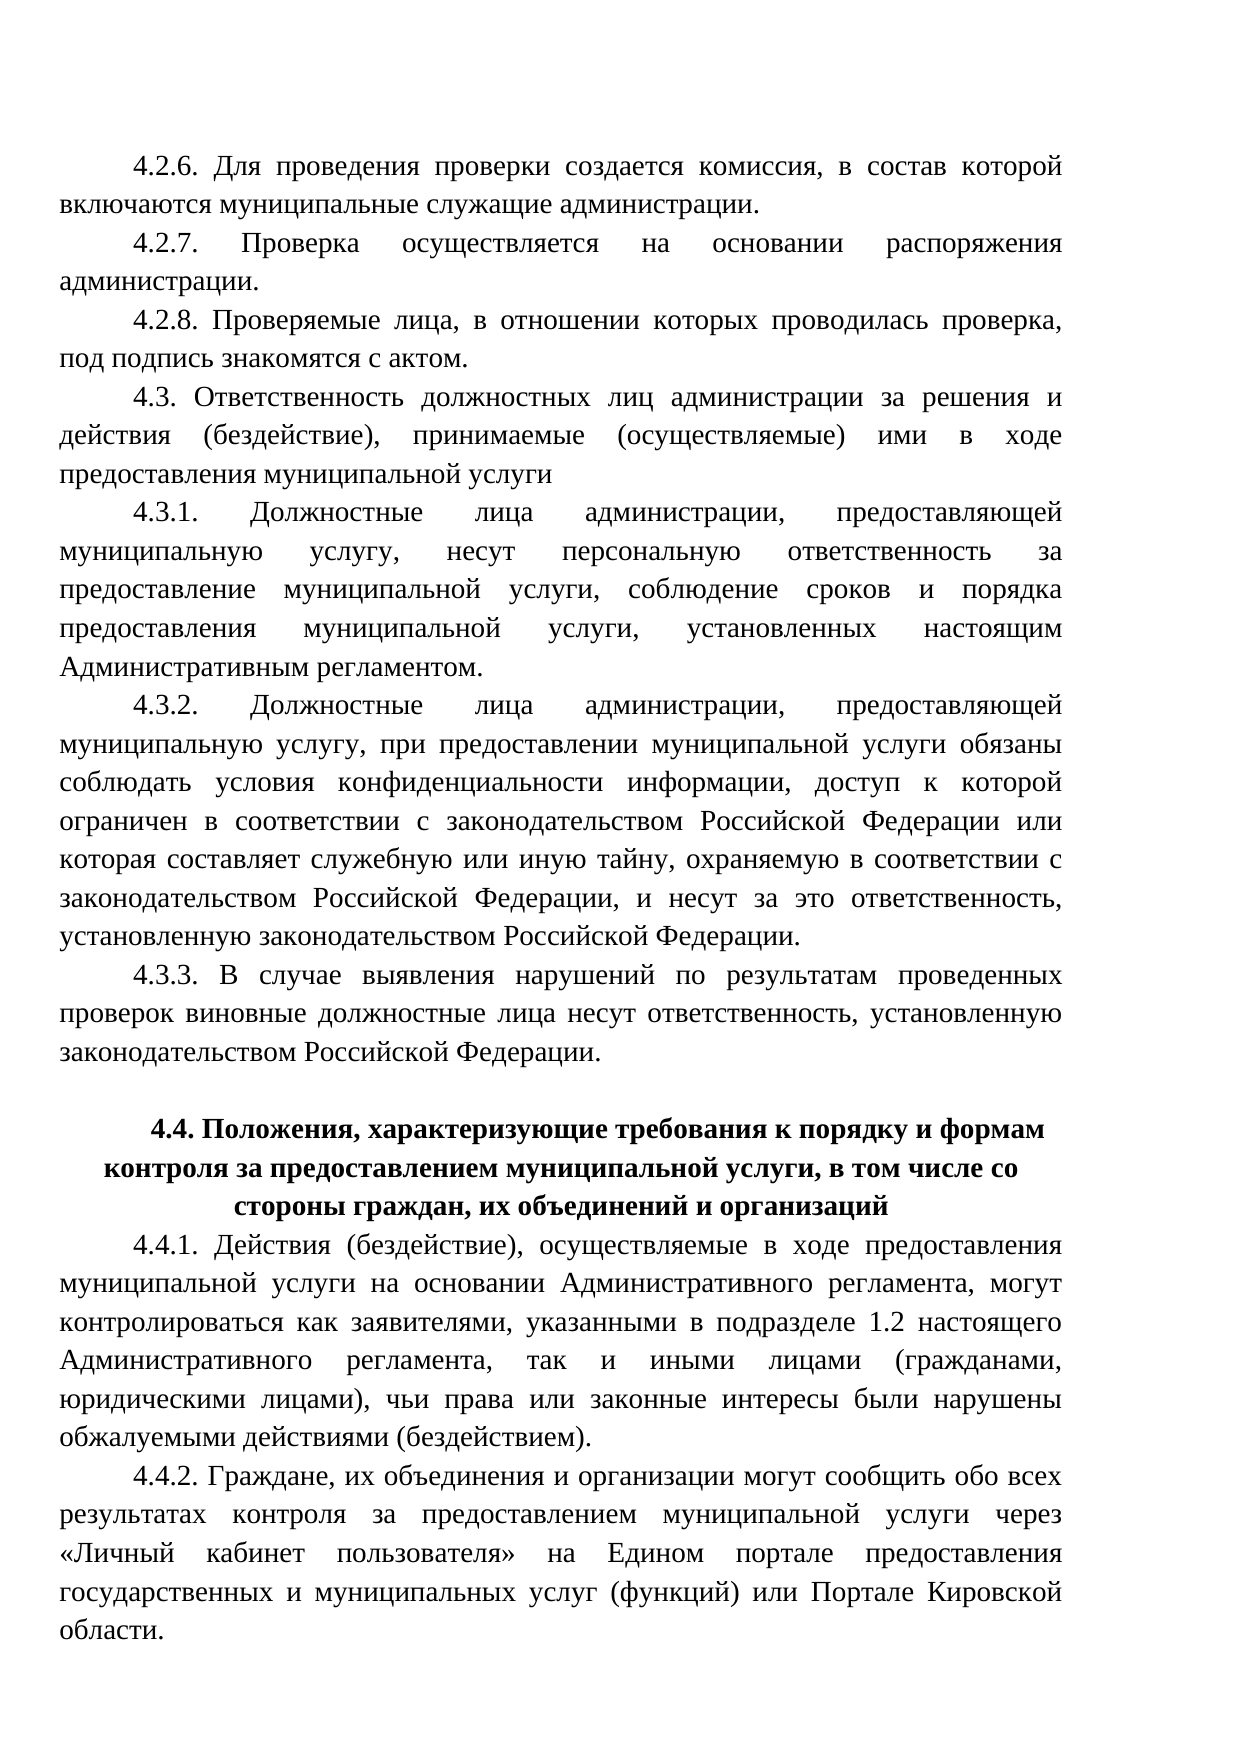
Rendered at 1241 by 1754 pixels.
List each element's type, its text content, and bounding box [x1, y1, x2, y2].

text 4.3.2. Должностные лица администрации, предоставляющей муниципальную услугу, при предоставлении муниципальной услуги обязаны соблюдать условия конфиденциальности информации, доступ к которой ограничен в соответствии с законодательством Российской Федерации или которая составляет служебную или иную тайну, охраняемую в соответствии с законодательством Российской Федерации, и несут за это ответственность, установленную законодательством Российской Федерации. [59, 687, 1063, 952]
text 4.2.6. Для проведения проверки создается комиссия, в состав которой включаются муниципальные служащие администрации. [59, 148, 1063, 220]
text 4.2.8. Проверяемые лица, в отношении которых проводилась проверка, под подпись знакомятся с актом. [59, 302, 1063, 374]
text 4.2.7. Проверка осуществляется на основании распоряжения администрации. [59, 225, 1063, 297]
text 4.3. Ответственность должностных лиц администрации за решения и действия (бездействие), принимаемые (осуществляемые) ими в ходе предоставления муниципальной услуги [59, 379, 1063, 489]
text 4.3.1. Должностные лица администрации, предоставляющей муниципальную услугу, несут персональную ответственность за предоставление муниципальной услуги, соблюдение сроков и порядка предоставления муниципальной услуги, установленных настоящим Административным регламентом. [59, 494, 1063, 682]
text 4.4.1. Действия (бездействие), осуществляемые в ходе предоставления муниципальной услуги на основании Административного регламента, могут контролироваться как заявителями, указанными в подразделе 1.2 настоящего Административного регламента, так и иными лицами (гражданами, юридическими лицами), чьи права или законные интересы были нарушены обжалуемыми действиями (бездействием). [59, 1227, 1063, 1453]
text 4.4. Положения, характеризующие требования к порядку и формам контроля за предоставлением муниципальной услуги, в том числе со стороны граждан, их объединений и организаций [59, 1111, 1063, 1222]
text 4.4.2. Граждане, их объединения и организации могут сообщить обо всех результатах контроля за предоставлением муниципальной услуги через «Личный кабинет пользователя» на Едином портале предоставления государственных и муниципальных услуг (функций) или Портале Кировской области. [59, 1458, 1063, 1646]
text 4.3.3. В случае выявления нарушений по результатам проведенных проверок виновные должностные лица несут ответственность, установленную законодательством Российской Федерации. [59, 957, 1063, 1068]
